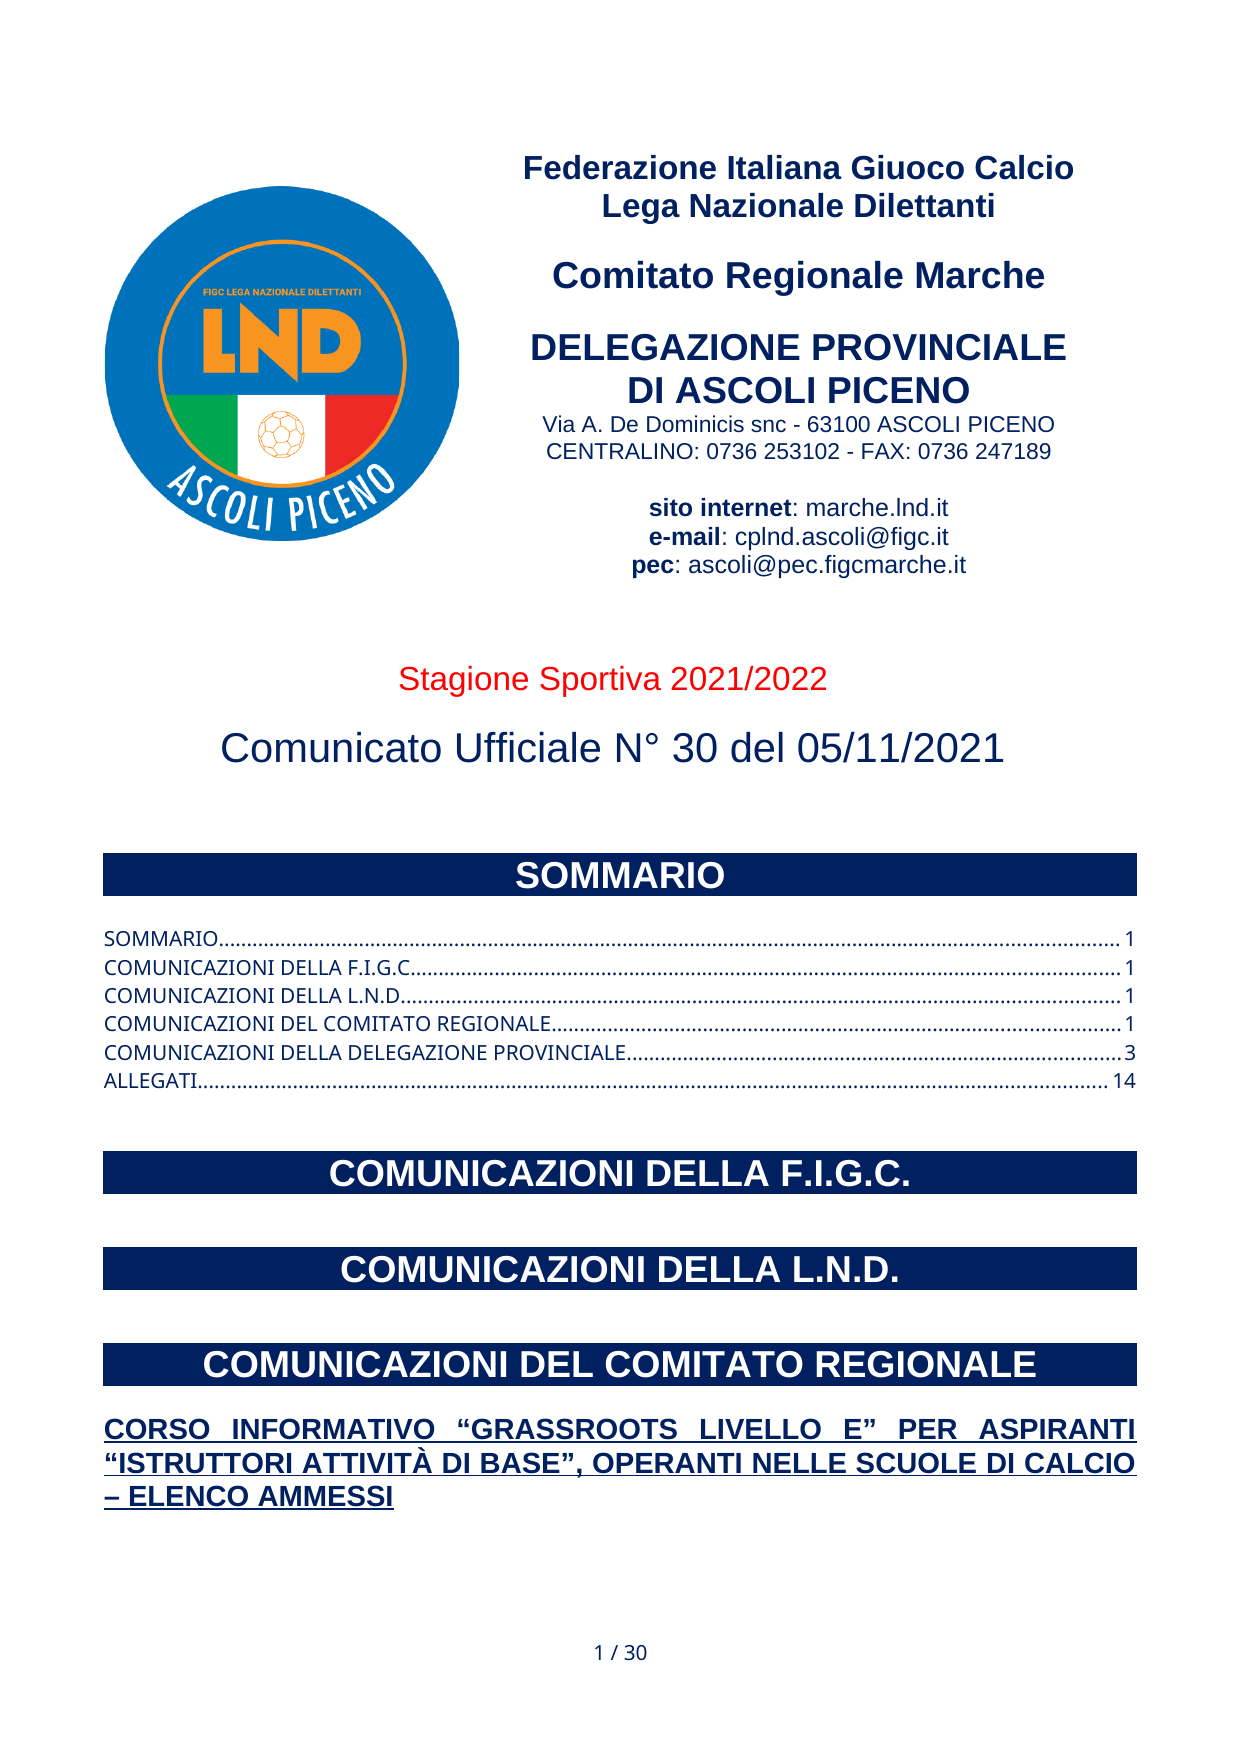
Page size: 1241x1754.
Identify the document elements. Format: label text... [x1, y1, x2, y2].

text COMUNICAZIONI DELLA F.I.G.C. [103, 1151, 1137, 1194]
text ALLEGATI 14 [103, 1066, 1137, 1095]
text CORSO INFORMATIVO “GRASSROOTS LIVELLO E” PER ASPIRANTI “ISTRUTTORI ATTIVITÀ DI BASE”, OPERANTI NELLE SCUOLE DI CALCIO – ELENCO AMMESSI [103, 1412, 1137, 1441]
text COMUNICAZIONI DEL COMITATO REGIONALE [103, 1343, 1137, 1386]
text COMUNICAZIONI DELLA DELEGAZIONE PROVINCIALE 3 [103, 1038, 1137, 1066]
text CORSO INFORMATIVO “GRASSROOTS LIVELLO E” PER ASPIRANTI “ISTRUTTORI ATTIVITÀ DI BASE”, OPERANTI NELLE SCUOLE DI CALCIO – ELENCO AMMESSI [103, 1442, 1137, 1475]
text COMUNICAZIONI DEL COMITATO REGIONALE 1 [103, 1009, 1137, 1038]
table_header Stagione Sportiva 2021/2022 Comunicato Ufficiale N° 30 del 05/11/2021 [96, 659, 1129, 771]
text SOMMARIO [103, 853, 1137, 896]
text COMUNICAZIONI DELLA L.N.D. [103, 1247, 1137, 1290]
picture [104, 186, 460, 541]
text SOMMARIO 1 [103, 924, 1137, 953]
text CORSO INFORMATIVO “GRASSROOTS LIVELLO E” PER ASPIRANTI “ISTRUTTORI ATTIVITÀ DI BASE”, OPERANTI NELLE SCUOLE DI CALCIO – ELENCO AMMESSI [103, 1476, 1137, 1513]
text COMUNICAZIONI DELLA L.N.D. 1 [103, 981, 1137, 1009]
table_header Federazione Italiana Giuoco Calcio Lega Nazionale Dilettanti Comitato Regionale Marche DELEGAZIONE PROVINCIALE DI ASCOLI PICENO Via A. De Dominicis snc - 63100 ASCOLI PICENO CENTRALINO: 0736 253102 - FAX: 0736 247189 sito internet: marche.lnd.it e-mail: cplnd.ascoli@figc.it pec: ascoli@pec.figcmarche.it [468, 148, 1129, 579]
table_header [96, 148, 468, 579]
text COMUNICAZIONI DELLA F.I.G.C. 1 [103, 953, 1137, 981]
